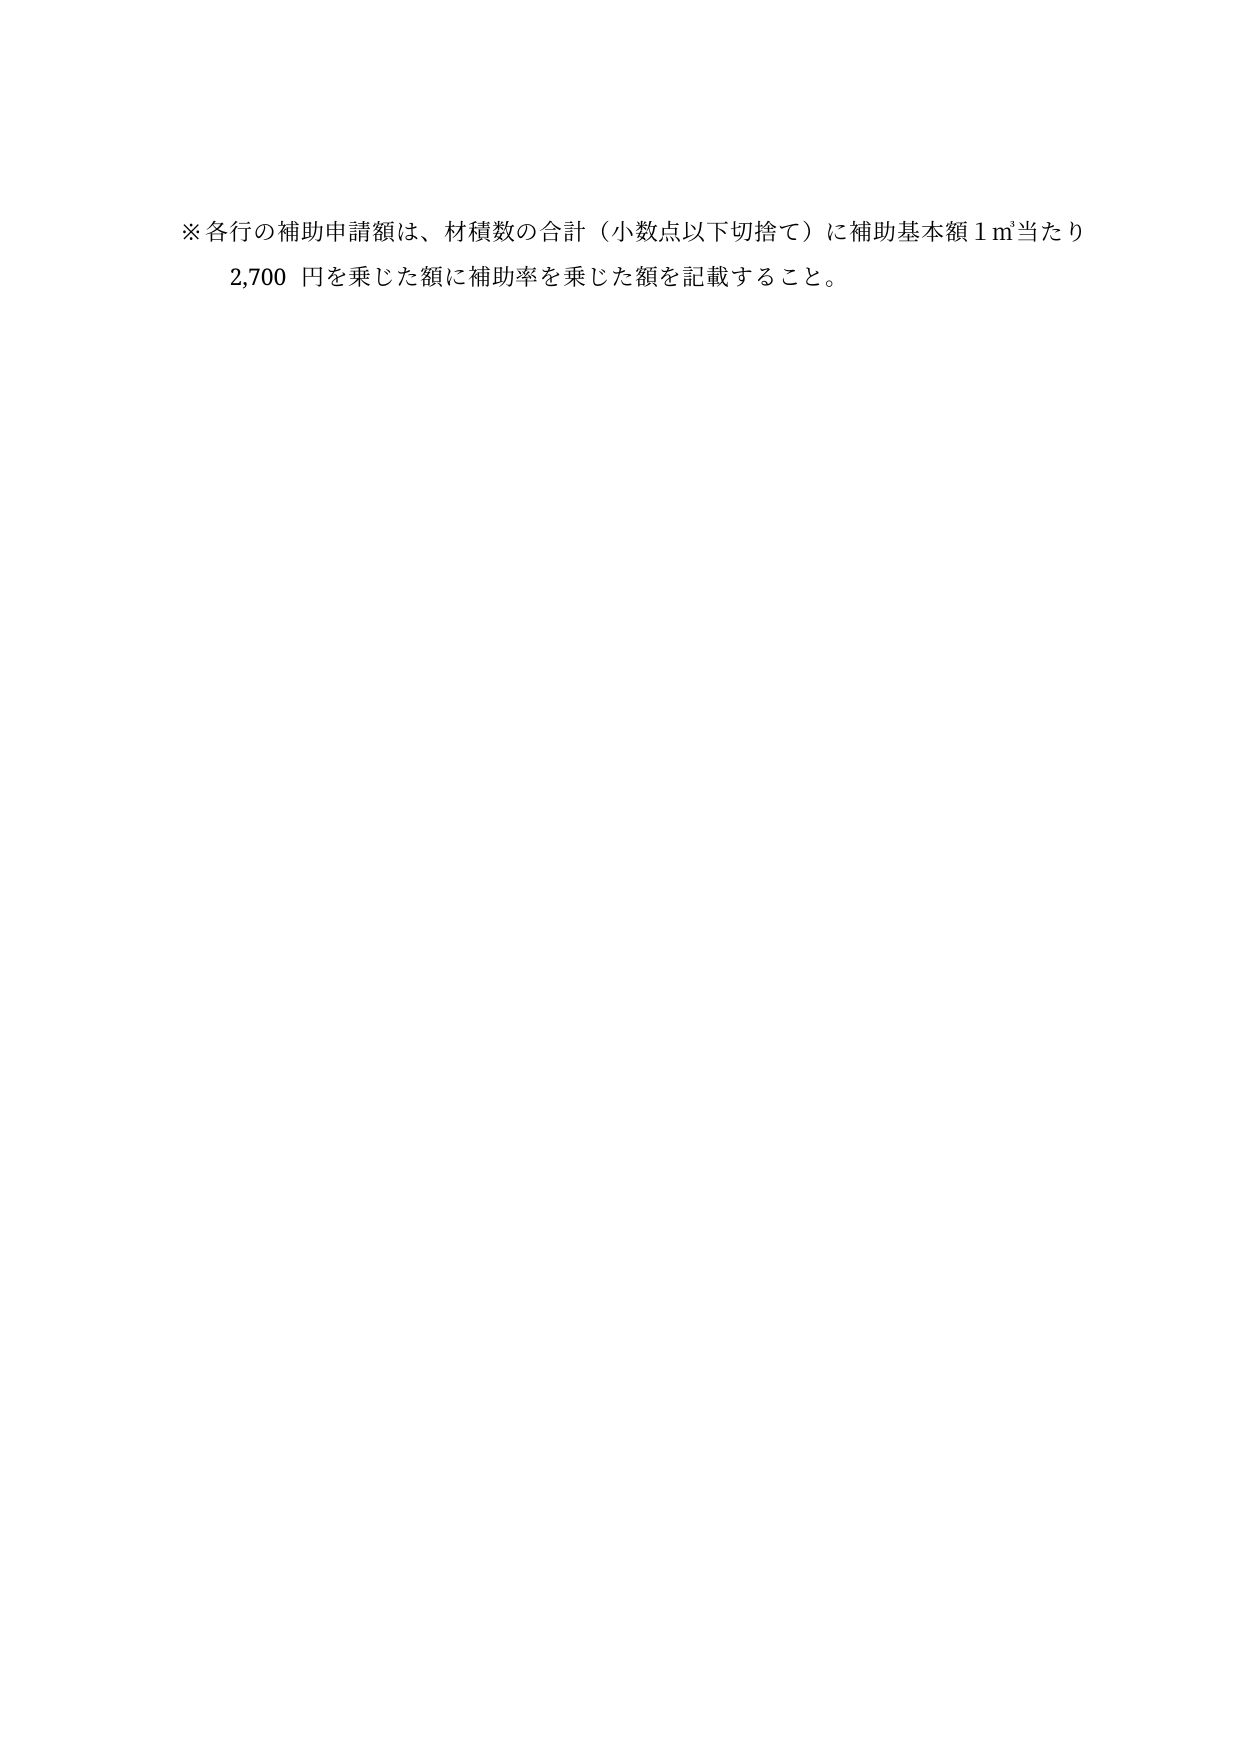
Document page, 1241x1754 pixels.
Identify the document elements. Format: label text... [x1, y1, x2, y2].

text ※各行の補助申請額は、材積数の合計（小数点以下切捨て）に補助基本額１㎥当たり2,700円を乗じた額に補助率を乗じた額を記載すること。 [182, 208, 1088, 298]
